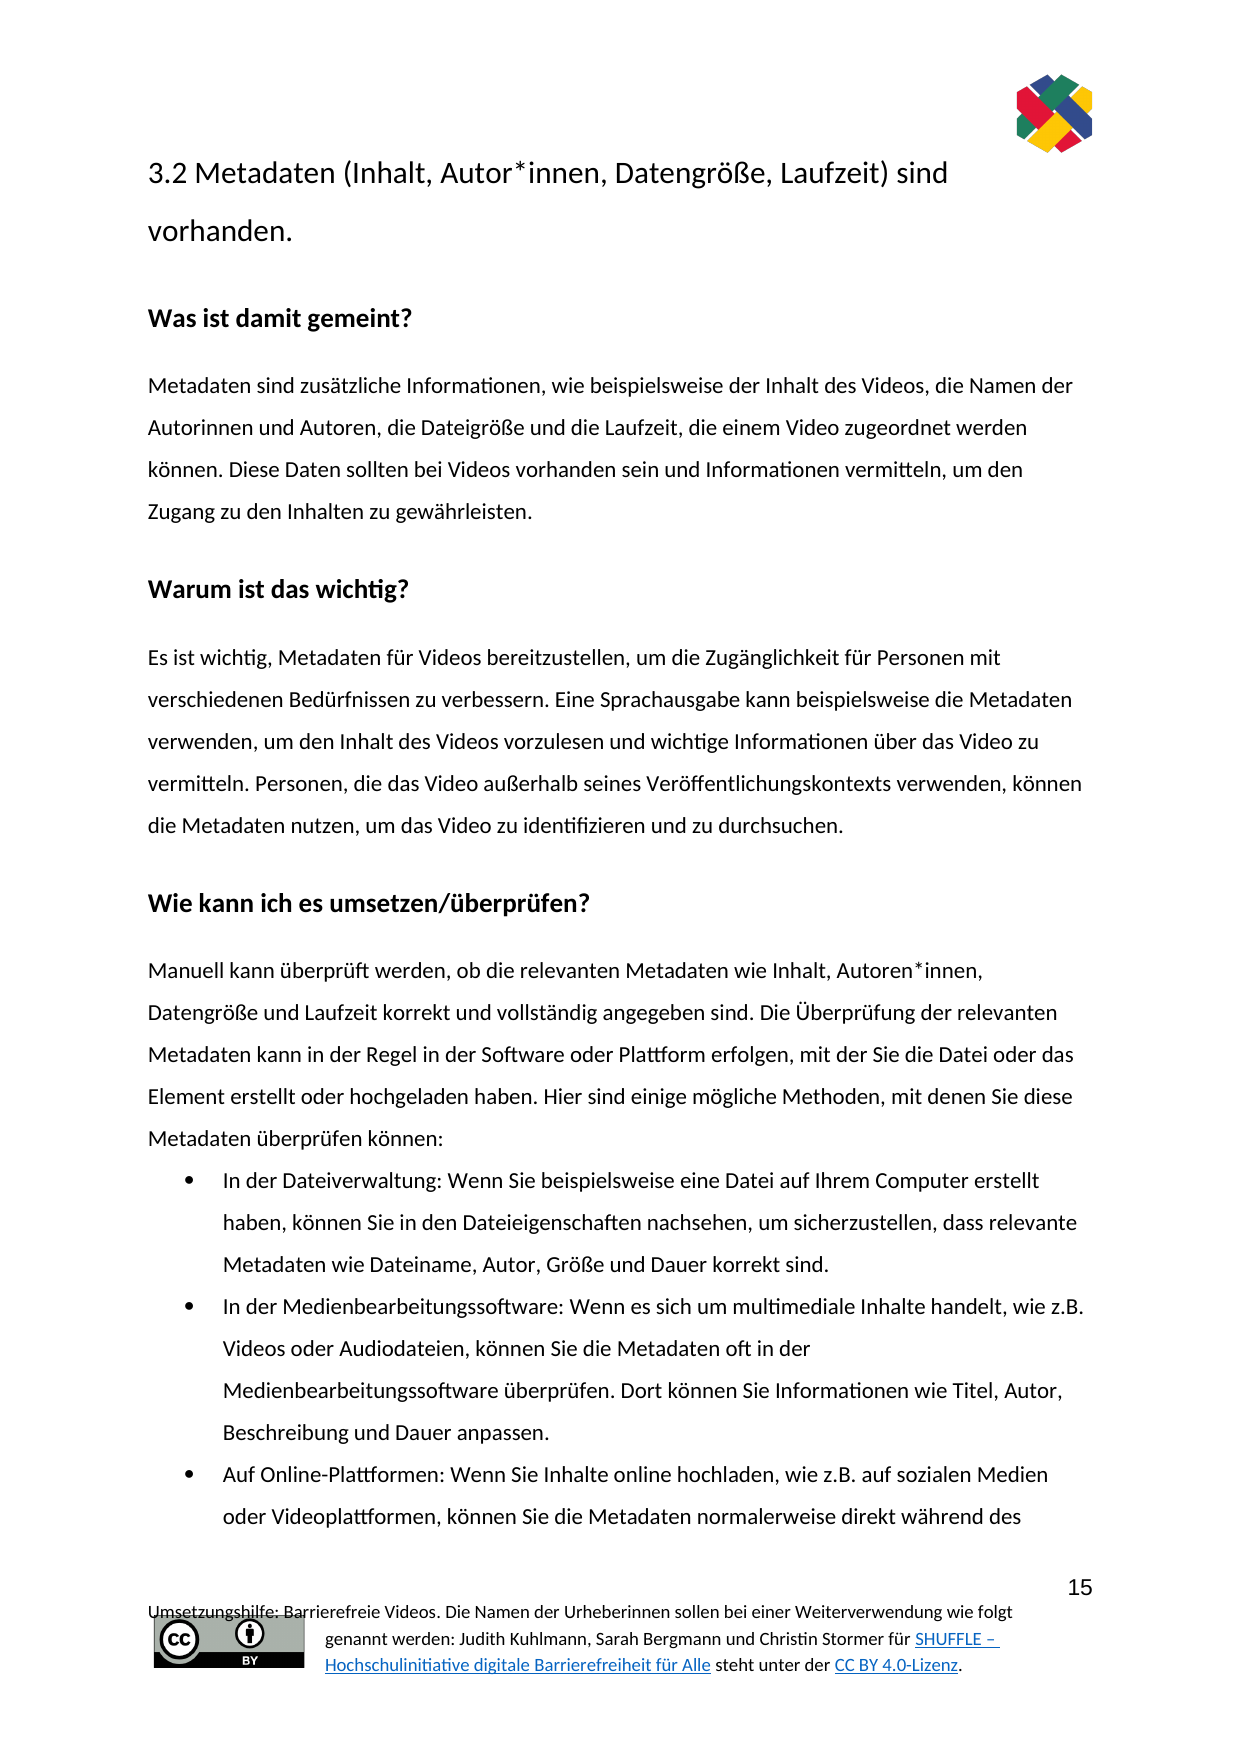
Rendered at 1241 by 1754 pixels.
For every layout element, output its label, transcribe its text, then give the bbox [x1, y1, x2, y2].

picture [1015, 73, 1093, 154]
subtitle Wie kann ich es umsetzen/überprüfen? [148, 886, 1093, 919]
subtitle Warum ist das wichtig? [148, 573, 1093, 606]
subtitle 3.2 Metadaten (Inhalt, Autor*innen, Datengröße, Laufzeit) sind vorhanden. [148, 153, 1093, 249]
picture [153, 1615, 305, 1668]
text Es ist wichtig, Metadaten für Videos bereitzustellen, um die Zugänglichkeit für Personen mit verschiedenen Bedürfnissen zu verbessern. Eine Sprachausgabe kann beispielsweise die Metadaten verwenden, um den Inhalt des Videos vorzulesen und wichtige Informationen über das Video zu vermitteln. Personen, die das Video außerhalb seines Veröffentlichungskontexts verwenden, können die Metadaten nutzen, um das Video zu identifizieren und zu durchsuchen. [148, 643, 1093, 839]
text Metadaten sind zusätzliche Informationen, wie beispielsweise der Inhalt des Videos, die Namen der Autorinnen und Autoren, die Dateigröße und die Laufzeit, die einem Video zugeordnet werden können. Diese Daten sollten bei Videos vorhanden sein und Informationen vermitteln, um den Zugang zu den Inhalten zu gewährleisten. [148, 371, 1093, 525]
text Manuell kann überprüft werden, ob die relevanten Metadaten wie Inhalt, Autoren*innen, Datengröße und Laufzeit korrekt und vollständig angegeben sind. Die Überprüfung der relevanten Metadaten kann in der Regel in der Software oder Plattform erfolgen, mit der Sie die Datei oder das Element erstellt oder hochgeladen haben. Hier sind einige mögliche Methoden, mit denen Sie diese Metadaten überprüfen können: [148, 957, 1093, 1152]
list In der Dateiverwaltung: Wenn Sie beispielsweise eine Datei auf Ihrem Computer erstellt haben, können Sie in den Dateieigenschaften nachsehen, um sicherzustellen, dass relevante Metadaten wie Dateiname, Autor, Größe und Dauer korrekt sind. [185, 1166, 1093, 1278]
subtitle Was ist damit gemeint? [148, 301, 1093, 334]
list In der Medienbearbeitungssoftware: Wenn es sich um multimediale Inhalte handelt, wie z.B. Videos oder Audiodateien, können Sie die Metadaten oft in der Medienbearbeitungssoftware überprüfen. Dort können Sie Informationen wie Titel, Autor, Beschreibung und Dauer anpassen. [185, 1292, 1093, 1446]
